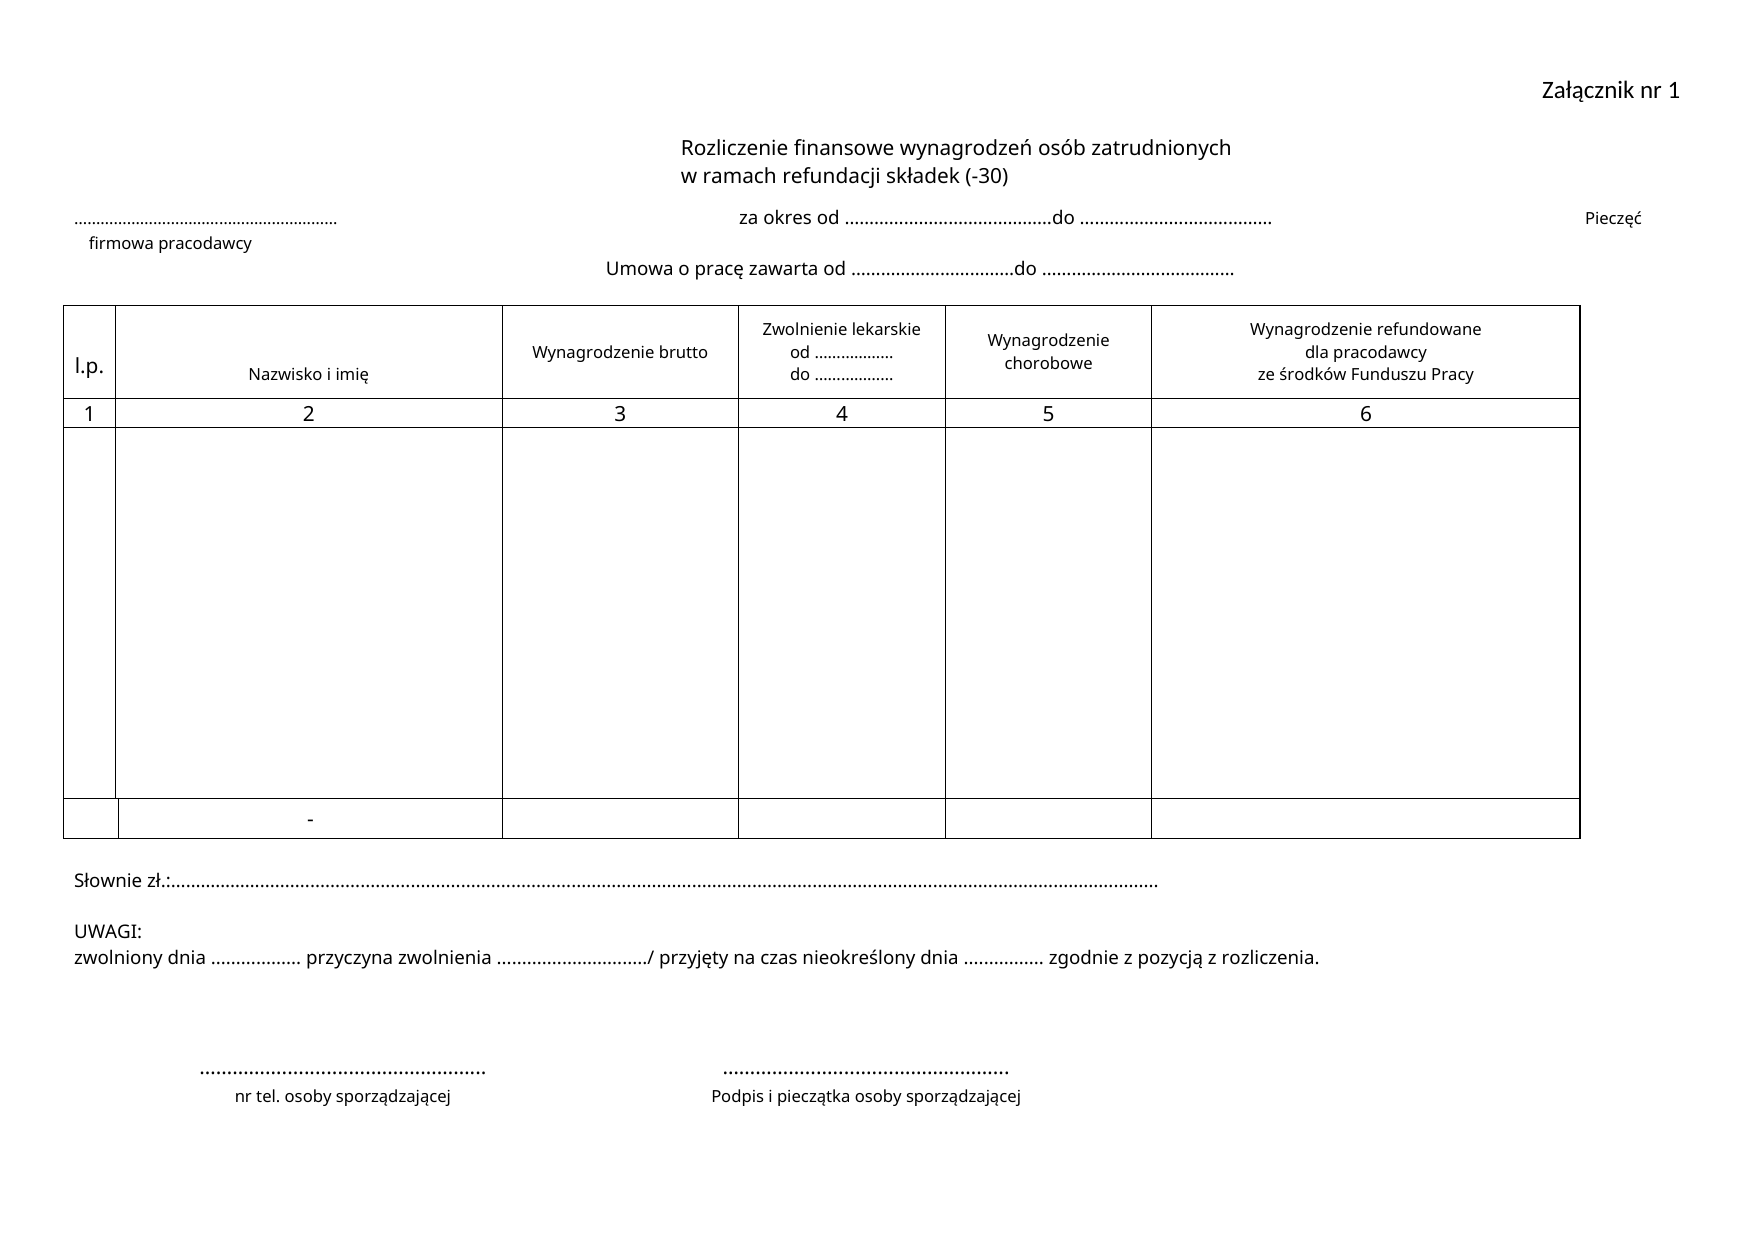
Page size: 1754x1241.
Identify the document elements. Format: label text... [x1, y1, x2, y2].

table_header l.p. [64, 306, 115, 398]
table_cell [1152, 428, 1579, 798]
table_cell [946, 799, 1151, 838]
table_cell [739, 428, 945, 798]
table_header Wynagrodzenie brutto [503, 306, 738, 398]
table_cell [946, 428, 1151, 798]
table_cell 2 [116, 399, 502, 427]
text Słownie zł.:………………................................................................................................................................................................................... [74, 868, 1680, 893]
table_cell 4 [739, 399, 945, 427]
table_cell [116, 428, 502, 798]
table_header Wynagrodzenie chorobowe [946, 306, 1151, 398]
table_cell [64, 799, 118, 838]
table_header Zwolnienie lekarskie od ……………… do ……………… [739, 306, 945, 398]
table_cell 3 [503, 399, 738, 427]
table_cell - [119, 799, 502, 838]
table_header ……………................………………... [78, 995, 601, 1081]
table_header ……………................………………... [601, 995, 1124, 1081]
table_cell [64, 428, 115, 798]
table_header Wynagrodzenie refundowane dla pracodawcy ze środków Funduszu Pracy [1152, 306, 1579, 398]
text w ramach refundacji składek (-30) [74, 161, 1680, 190]
table_cell 1 [64, 399, 115, 427]
table_cell 6 [1152, 399, 1579, 427]
text Umowa o pracę zawarta od ……………………………do ………………………………… [74, 255, 1680, 281]
subtitle …………………………………………………… za okres od ……………………………………do ………………………………… Pieczęć firmowa pracodawcy [74, 204, 1680, 255]
subtitle Rozliczenie finansowe wynagrodzeń osób zatrudnionych [74, 133, 1680, 161]
table_cell [739, 799, 945, 838]
table_cell 5 [946, 399, 1151, 427]
table_cell [503, 428, 738, 798]
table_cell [601, 1081, 1124, 1112]
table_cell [78, 1081, 601, 1112]
text zwolniony dnia .................. przyczyna zwolnienia ............................../ przyjęty na czas nieokreślony dnia ................ zgodnie z pozycją z rozliczenia. [74, 944, 1680, 970]
table_header Nazwisko i imię [116, 306, 502, 398]
table_cell [503, 799, 738, 838]
table_cell [1152, 799, 1579, 838]
text UWAGI: [74, 919, 1680, 944]
